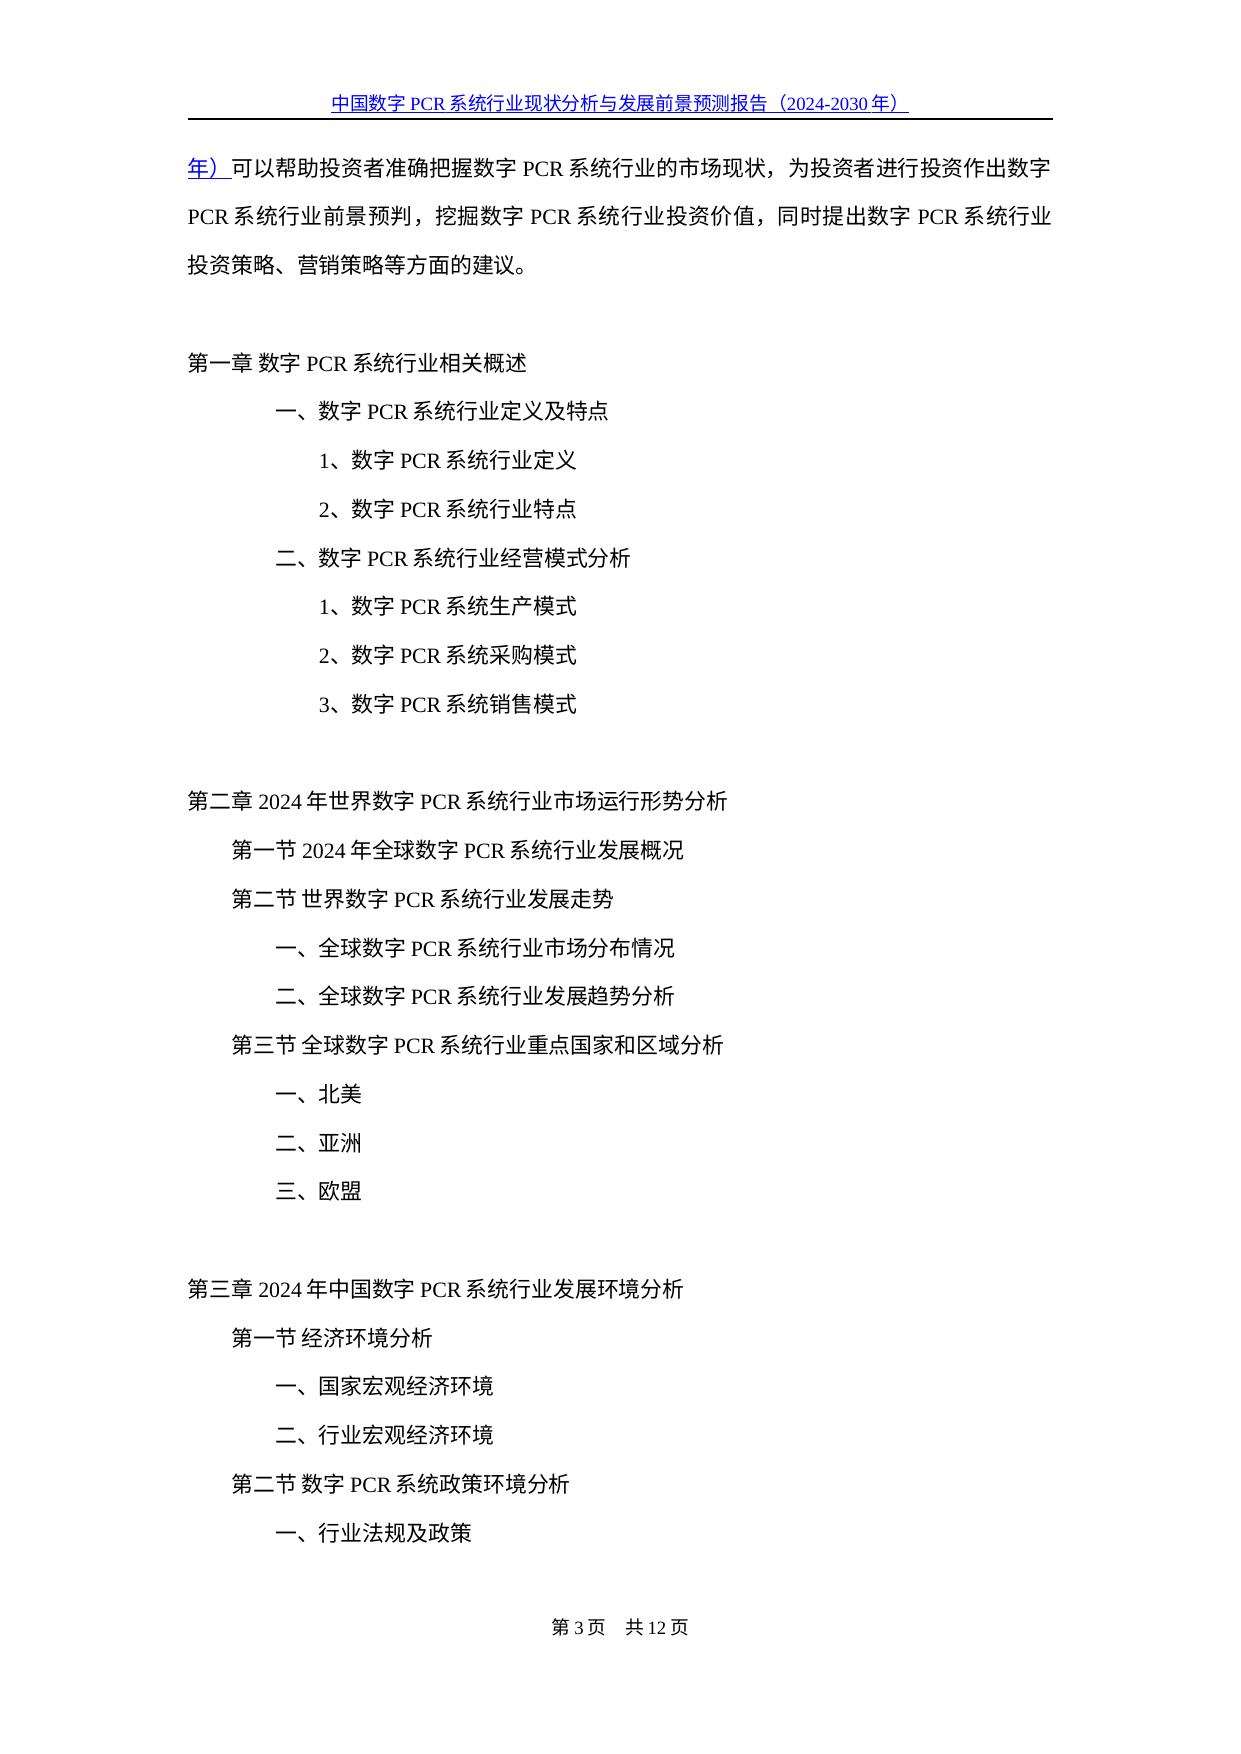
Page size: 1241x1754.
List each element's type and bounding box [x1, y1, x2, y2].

text [187, 150, 1053, 1548]
